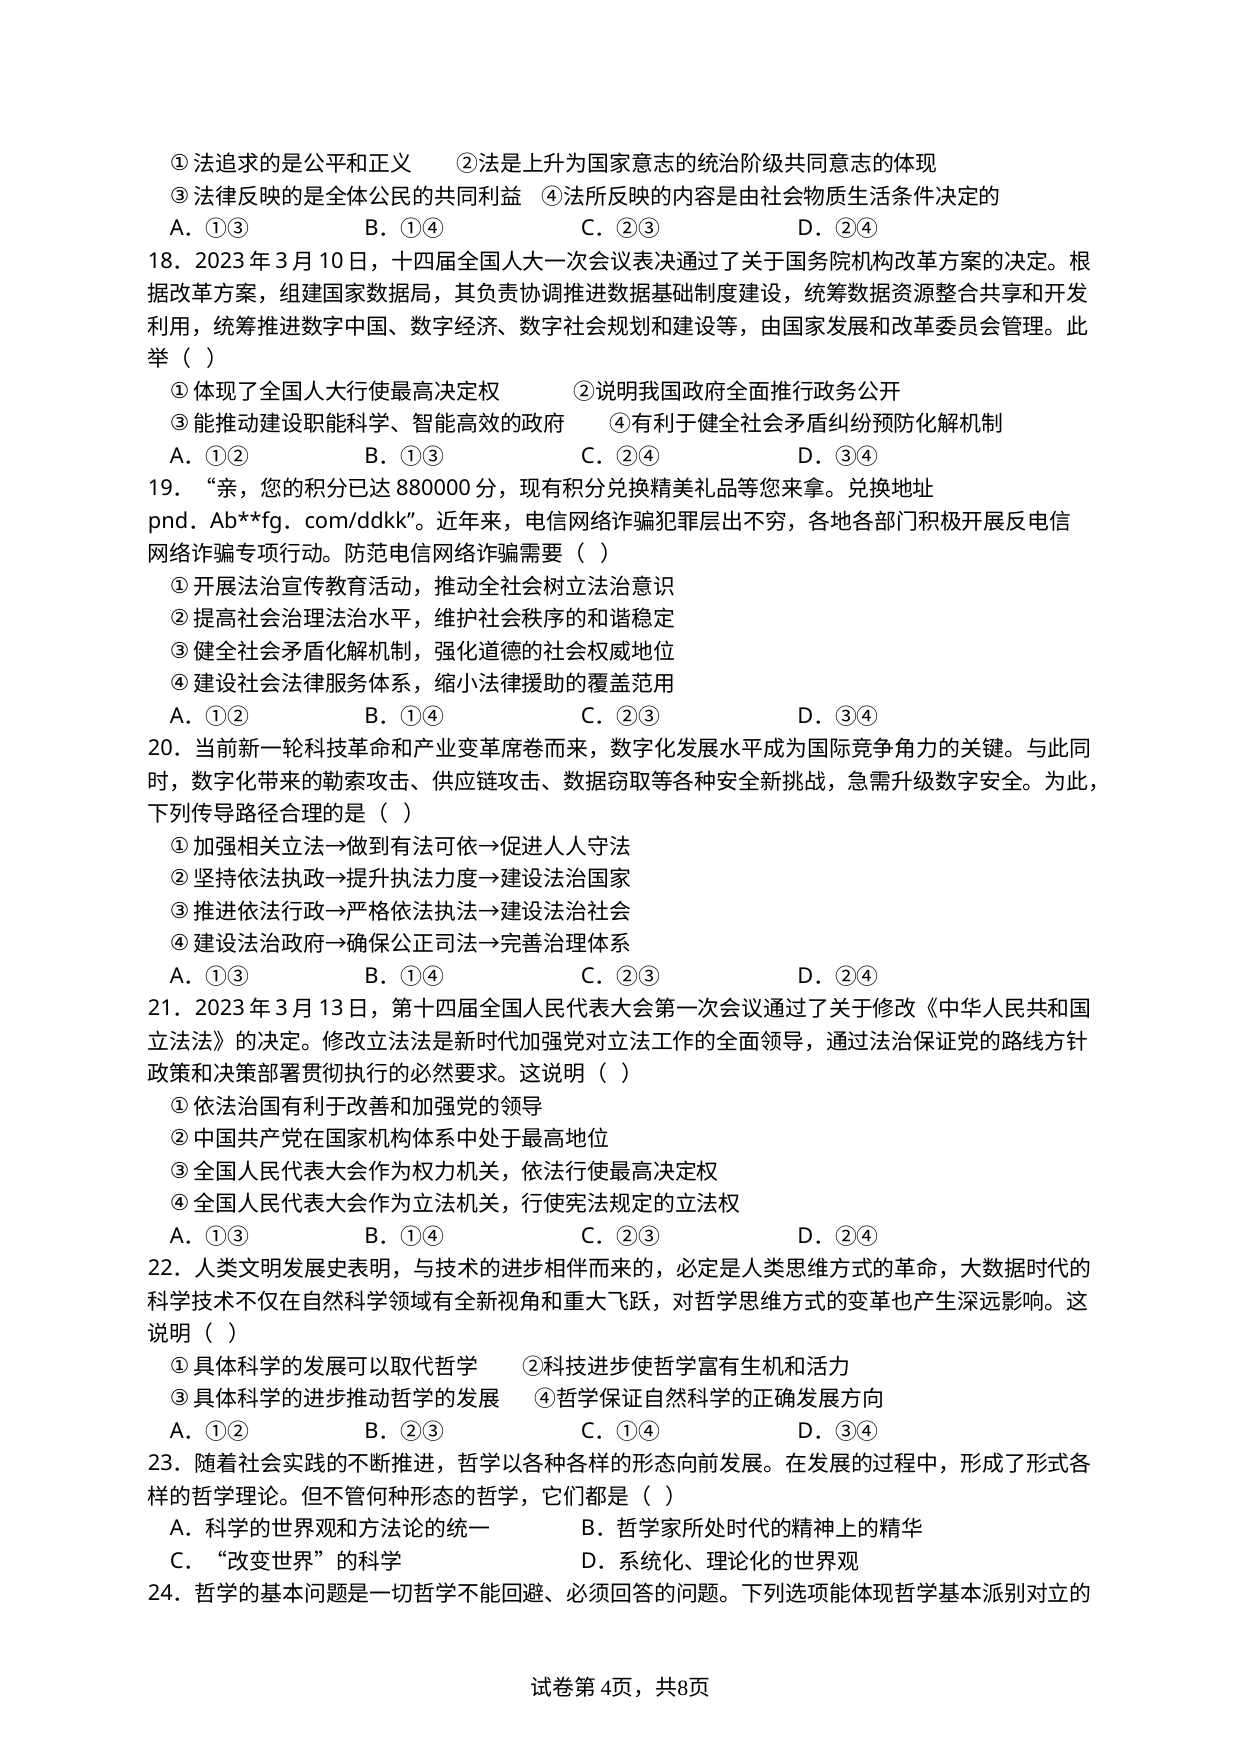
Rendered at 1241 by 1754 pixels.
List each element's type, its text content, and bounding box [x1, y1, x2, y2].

text A．①② B．②③ C．①④ D．③④ [148, 1413, 1093, 1446]
text ①加强相关立法→做到有法可依→促进人人守法 [148, 828, 1093, 861]
text 22．人类文明发展史表明，与技术的进步相伴而来的，必定是人类思维方式的革命，大数据时代的科学技术不仅在自然科学领域有全新视角和重大飞跃，对哲学思维方式的变革也产生深远影响。这说明（ ） [148, 1251, 1093, 1348]
text C．“改变世界”的科学 D．系统化、理论化的世界观 [148, 1543, 1093, 1576]
text A．①③ B．①④ C．②③ D．②④ [148, 1218, 1093, 1251]
text ③健全社会矛盾化解机制，强化道德的社会权威地位 [148, 633, 1093, 666]
text ③具体科学的进步推动哲学的发展 ④哲学保证自然科学的正确发展方向 [148, 1381, 1093, 1413]
text ③全国人民代表大会作为权力机关，依法行使最高决定权 [148, 1153, 1093, 1186]
text ①开展法治宣传教育活动，推动全社会树立法治意识 [148, 568, 1093, 601]
text 20．当前新一轮科技革命和产业变革席卷而来，数字化发展水平成为国际竞争角力的关键。与此同时，数字化带来的勒索攻击、供应链攻击、数据窃取等各种安全新挑战，急需升级数字安全。为此，下列传导路径合理的是（ ） [148, 731, 1093, 828]
text ①法追求的是公平和正义 ②法是上升为国家意志的统治阶级共同意志的体现 [148, 146, 1093, 178]
text ①依法治国有利于改善和加强党的领导 [148, 1088, 1093, 1121]
text A．科学的世界观和方法论的统一 B．哲学家所处时代的精神上的精华 [148, 1511, 1093, 1543]
text 21．2023年3月13日，第十四届全国人民代表大会第一次会议通过了关于修改《中华人民共和国立法法》的决定。修改立法法是新时代加强党对立法工作的全面领导，通过法治保证党的路线方针政策和决策部署贯彻执行的必然要求。这说明（ ） [148, 991, 1093, 1088]
text ④建设法治政府→确保公正司法→完善治理体系 [148, 926, 1093, 958]
text A．①③ B．①④ C．②③ D．②④ [148, 211, 1093, 243]
text ④全国人民代表大会作为立法机关，行使宪法规定的立法权 [148, 1186, 1093, 1218]
text ①具体科学的发展可以取代哲学 ②科技进步使哲学富有生机和活力 [148, 1348, 1093, 1381]
text 18．2023年3月10日，十四届全国人大一次会议表决通过了关于国务院机构改革方案的决定。根据改革方案，组建国家数据局，其负责协调推进数据基础制度建设，统筹数据资源整合共享和开发利用，统筹推进数字中国、数字经济、数字社会规划和建设等，由国家发展和改革委员会管理。此举（ ） [148, 243, 1093, 373]
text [148, 1576, 1093, 1608]
text 19．“亲，您的积分已达880000分，现有积分兑换精美礼品等您来拿。兑换地址pnd．Ab**fg．com/ddkk”。近年来，电信网络诈骗犯罪层出不穷，各地各部门积极开展反电信网络诈骗专项行动。防范电信网络诈骗需要（ ） [148, 471, 1093, 568]
text ①体现了全国人大行使最高决定权 ②说明我国政府全面推行政务公开 [148, 373, 1093, 406]
text ③推进依法行政→严格依法执法→建设法治社会 [148, 893, 1093, 926]
text 23．随着社会实践的不断推进，哲学以各种各样的形态向前发展。在发展的过程中，形成了形式各样的哲学理论。但不管何种形态的哲学，它们都是（ ） [148, 1446, 1093, 1511]
text A．①② B．①④ C．②③ D．③④ [148, 698, 1093, 731]
text A．①② B．①③ C．②④ D．③④ [148, 438, 1093, 471]
text ②提高社会治理法治水平，维护社会秩序的和谐稳定 [148, 601, 1093, 633]
text ②坚持依法执政→提升执法力度→建设法治国家 [148, 861, 1093, 893]
text ③法律反映的是全体公民的共同利益 ④法所反映的内容是由社会物质生活条件决定的 [148, 178, 1093, 211]
text ④建设社会法律服务体系，缩小法律援助的覆盖范用 [148, 666, 1093, 698]
text A．①③ B．①④ C．②③ D．②④ [148, 958, 1093, 991]
text ②中国共产党在国家机构体系中处于最高地位 [148, 1121, 1093, 1153]
text ③能推动建设职能科学、智能高效的政府 ④有利于健全社会矛盾纠纷预防化解机制 [148, 406, 1093, 438]
